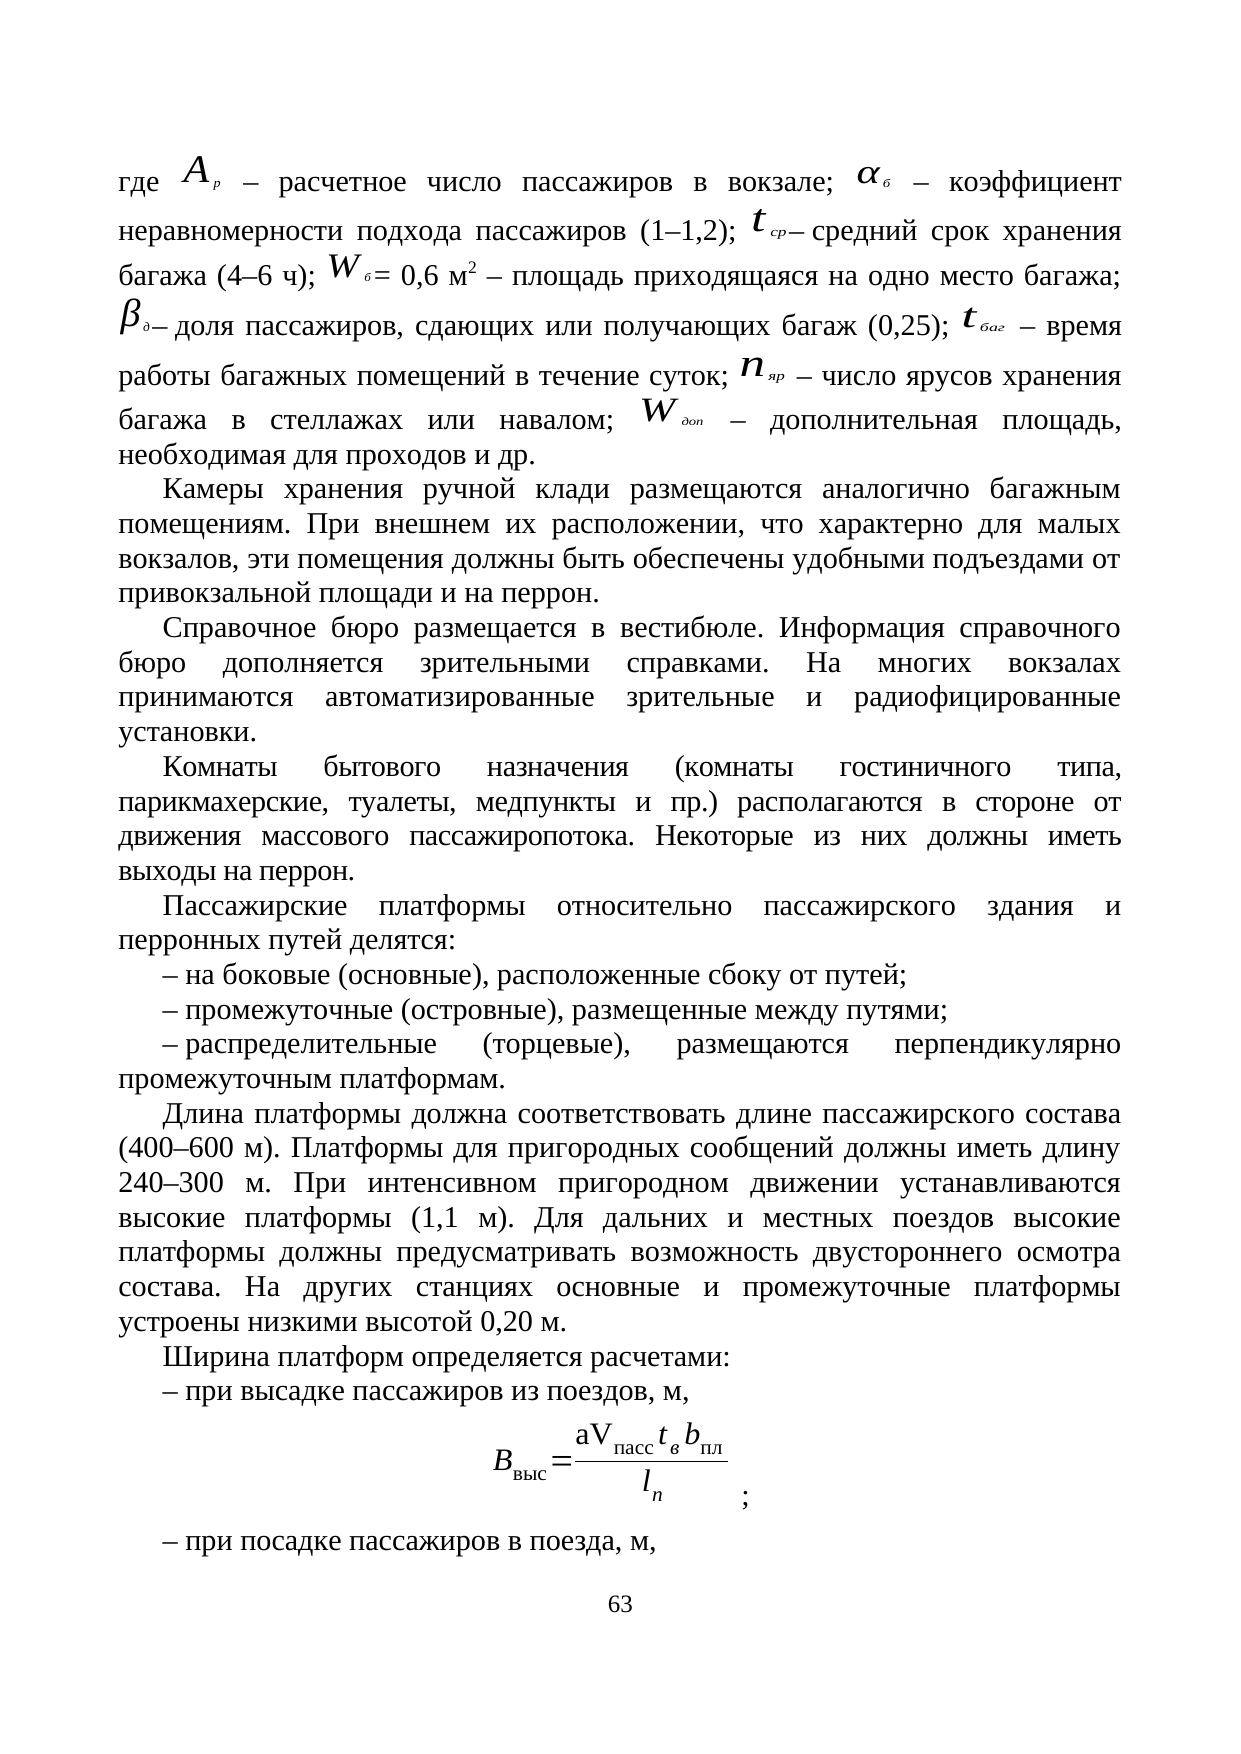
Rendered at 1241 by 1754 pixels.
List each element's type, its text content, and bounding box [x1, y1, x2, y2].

text Камеры хранения ручной клади размещаются аналогично багажным помещениям. При внешнем их расположении, что характерно для малых вокзалов, эти помещения должны быть обеспечены удобными подъездами от привокзальной площади и на перрон. [118, 471, 1122, 609]
text ; [118, 1417, 1122, 1512]
text – при высадке пассажиров из поездов, м, [118, 1372, 1122, 1407]
text – при посадке пассажиров в поезда, м, [118, 1522, 1122, 1557]
text – на боковые (основные), расположенные сбоку от путей; [118, 956, 1122, 991]
text – промежуточные (островные), размещенные между путями; [118, 991, 1122, 1026]
text где – расчетное число пассажиров в вокзале; – коэффициент неравномерности подхода пассажиров (1–1,2); – средний срок хранения багажа (4–6 ч); = 0,6 м2 – площадь приходящаяся на одно место багажа; – доля пассажиров, сдающих или получающих багаж (0,25); – время работы багажных помещений в течение суток; – число ярусов хранения багажа в стеллажах или навалом; – дополнительная площадь, необходимая для проходов и др. [118, 148, 1122, 471]
text Длина платформы должна соответствовать длине пассажирского состава (400–600 м). Платформы для пригородных сообщений должны иметь длину 240–300 м. При интенсивном пригородном движении устанавливаются высокие платформы (1,1 м). Для дальних и местных поездов высокие платформы должны предусматривать возможность двустороннего осмотра состава. На других станциях основные и промежуточные платформы устроены низкими высотой 0,20 м. [118, 1095, 1122, 1338]
text Пассажирские платформы относительно пассажирского здания и перронных путей делятся: [118, 887, 1122, 956]
text Комнаты бытового назначения (комнаты гостиничного типа, парикмахерские, туалеты, медпункты и пр.) располагаются в стороне от движения массового пассажиропотока. Некоторые из них должны иметь выходы на перрон. [118, 748, 1122, 887]
text Справочное бюро размещается в вестибюле. Информация справочного бюро дополняется зрительными справками. На многих вокзалах принимаются автоматизированные зрительные и радиофицированные установки. [118, 609, 1122, 748]
text Ширина платформ определяется расчетами: [118, 1338, 1122, 1372]
text – распределительные (торцевые), размещаются перпендикулярно промежуточным платформам. [118, 1026, 1122, 1095]
